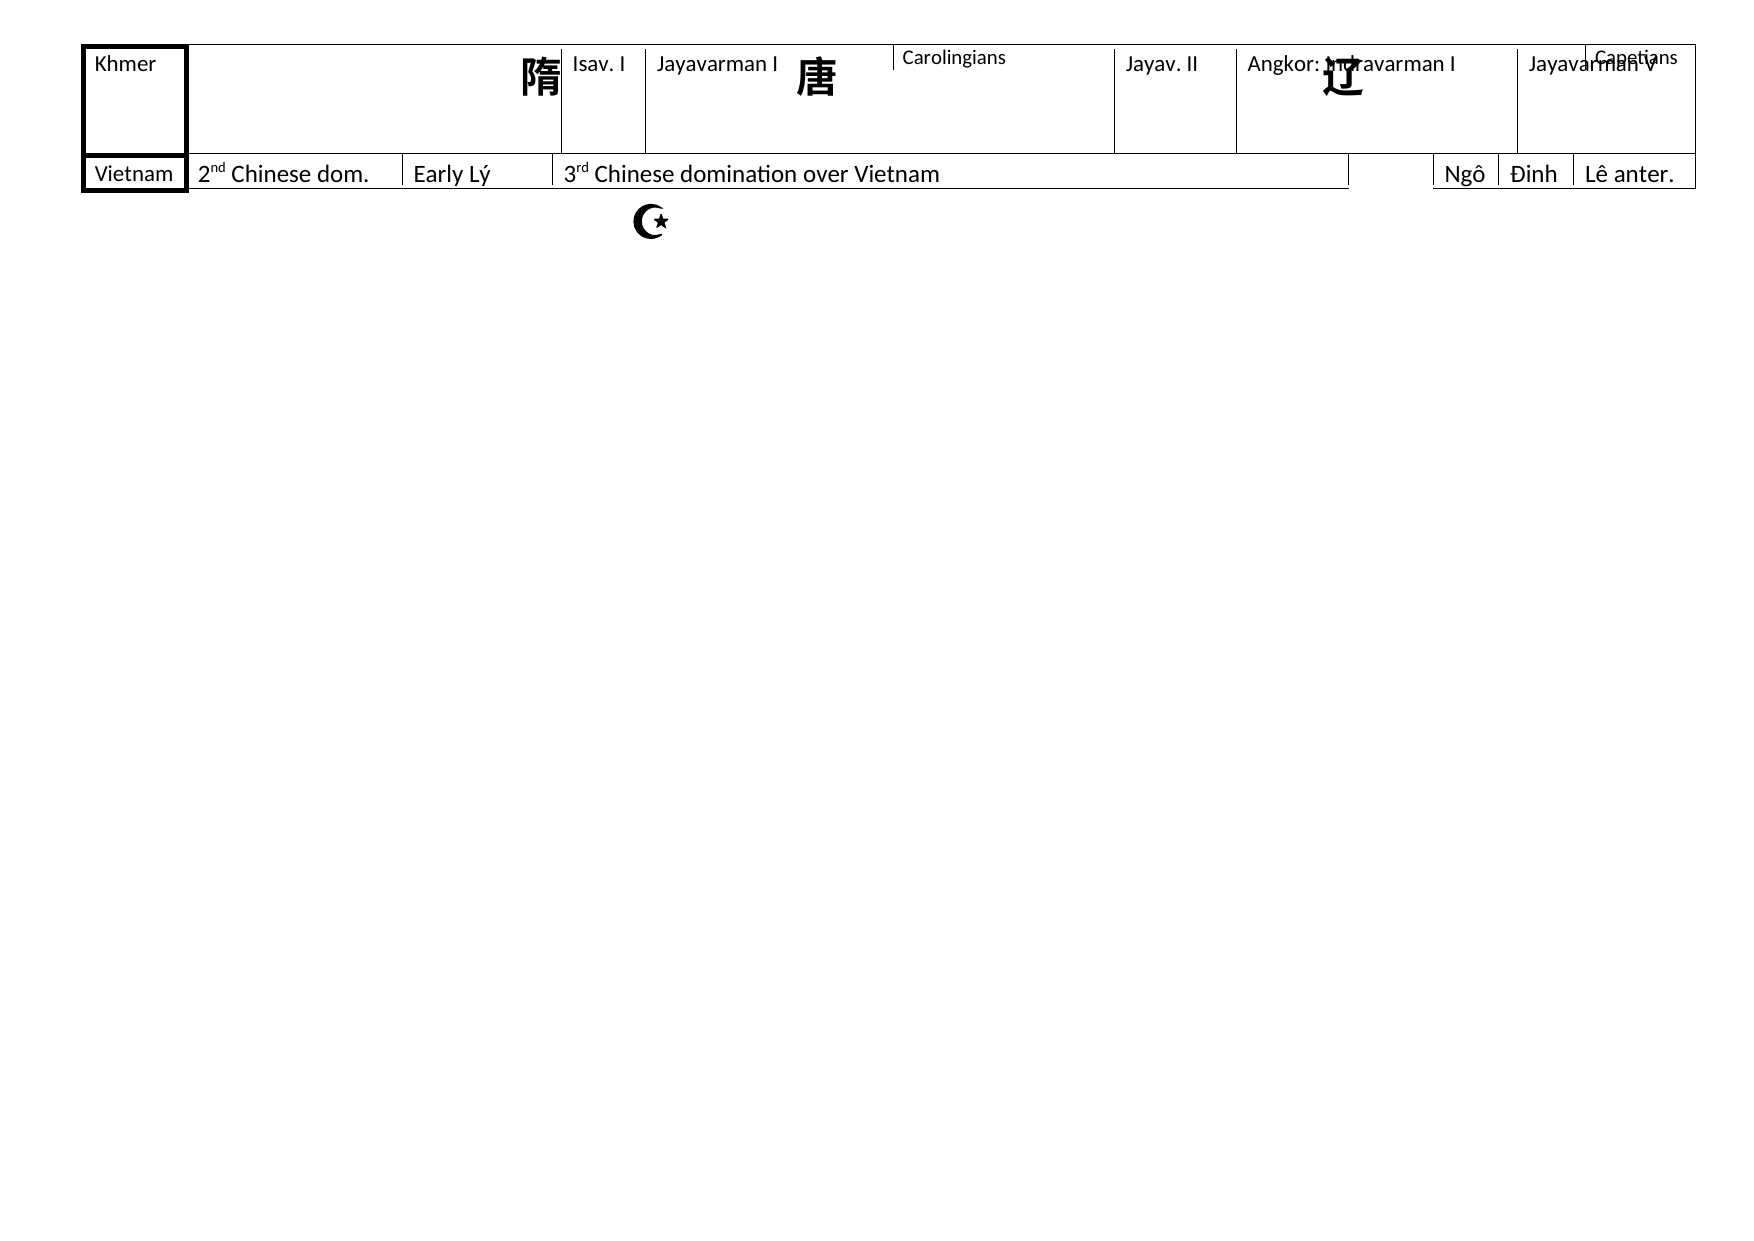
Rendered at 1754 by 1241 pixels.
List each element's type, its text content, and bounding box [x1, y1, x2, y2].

table_cell Early Lý [402, 154, 552, 188]
table_header Jayavarman I [646, 45, 1114, 153]
table_cell Ngô [1433, 154, 1499, 188]
table_cell Đinh [1499, 154, 1574, 188]
table_cell 3rd Chinese domination over Vietnam [552, 154, 1349, 188]
table_header Jayav. II [1114, 45, 1236, 153]
table_header Khmer [86, 49, 184, 153]
table_header Jayavarman V [1518, 45, 1695, 153]
table_cell Lê anter. [1574, 154, 1695, 188]
table_cell [1349, 154, 1433, 188]
table_cell 2nd Chinese dom. [189, 154, 402, 188]
table_cell Vietnam [86, 158, 184, 188]
table_header Isav. I [561, 45, 646, 153]
table_header [189, 45, 561, 153]
table_header Angkor: Indravarman I [1236, 45, 1517, 153]
